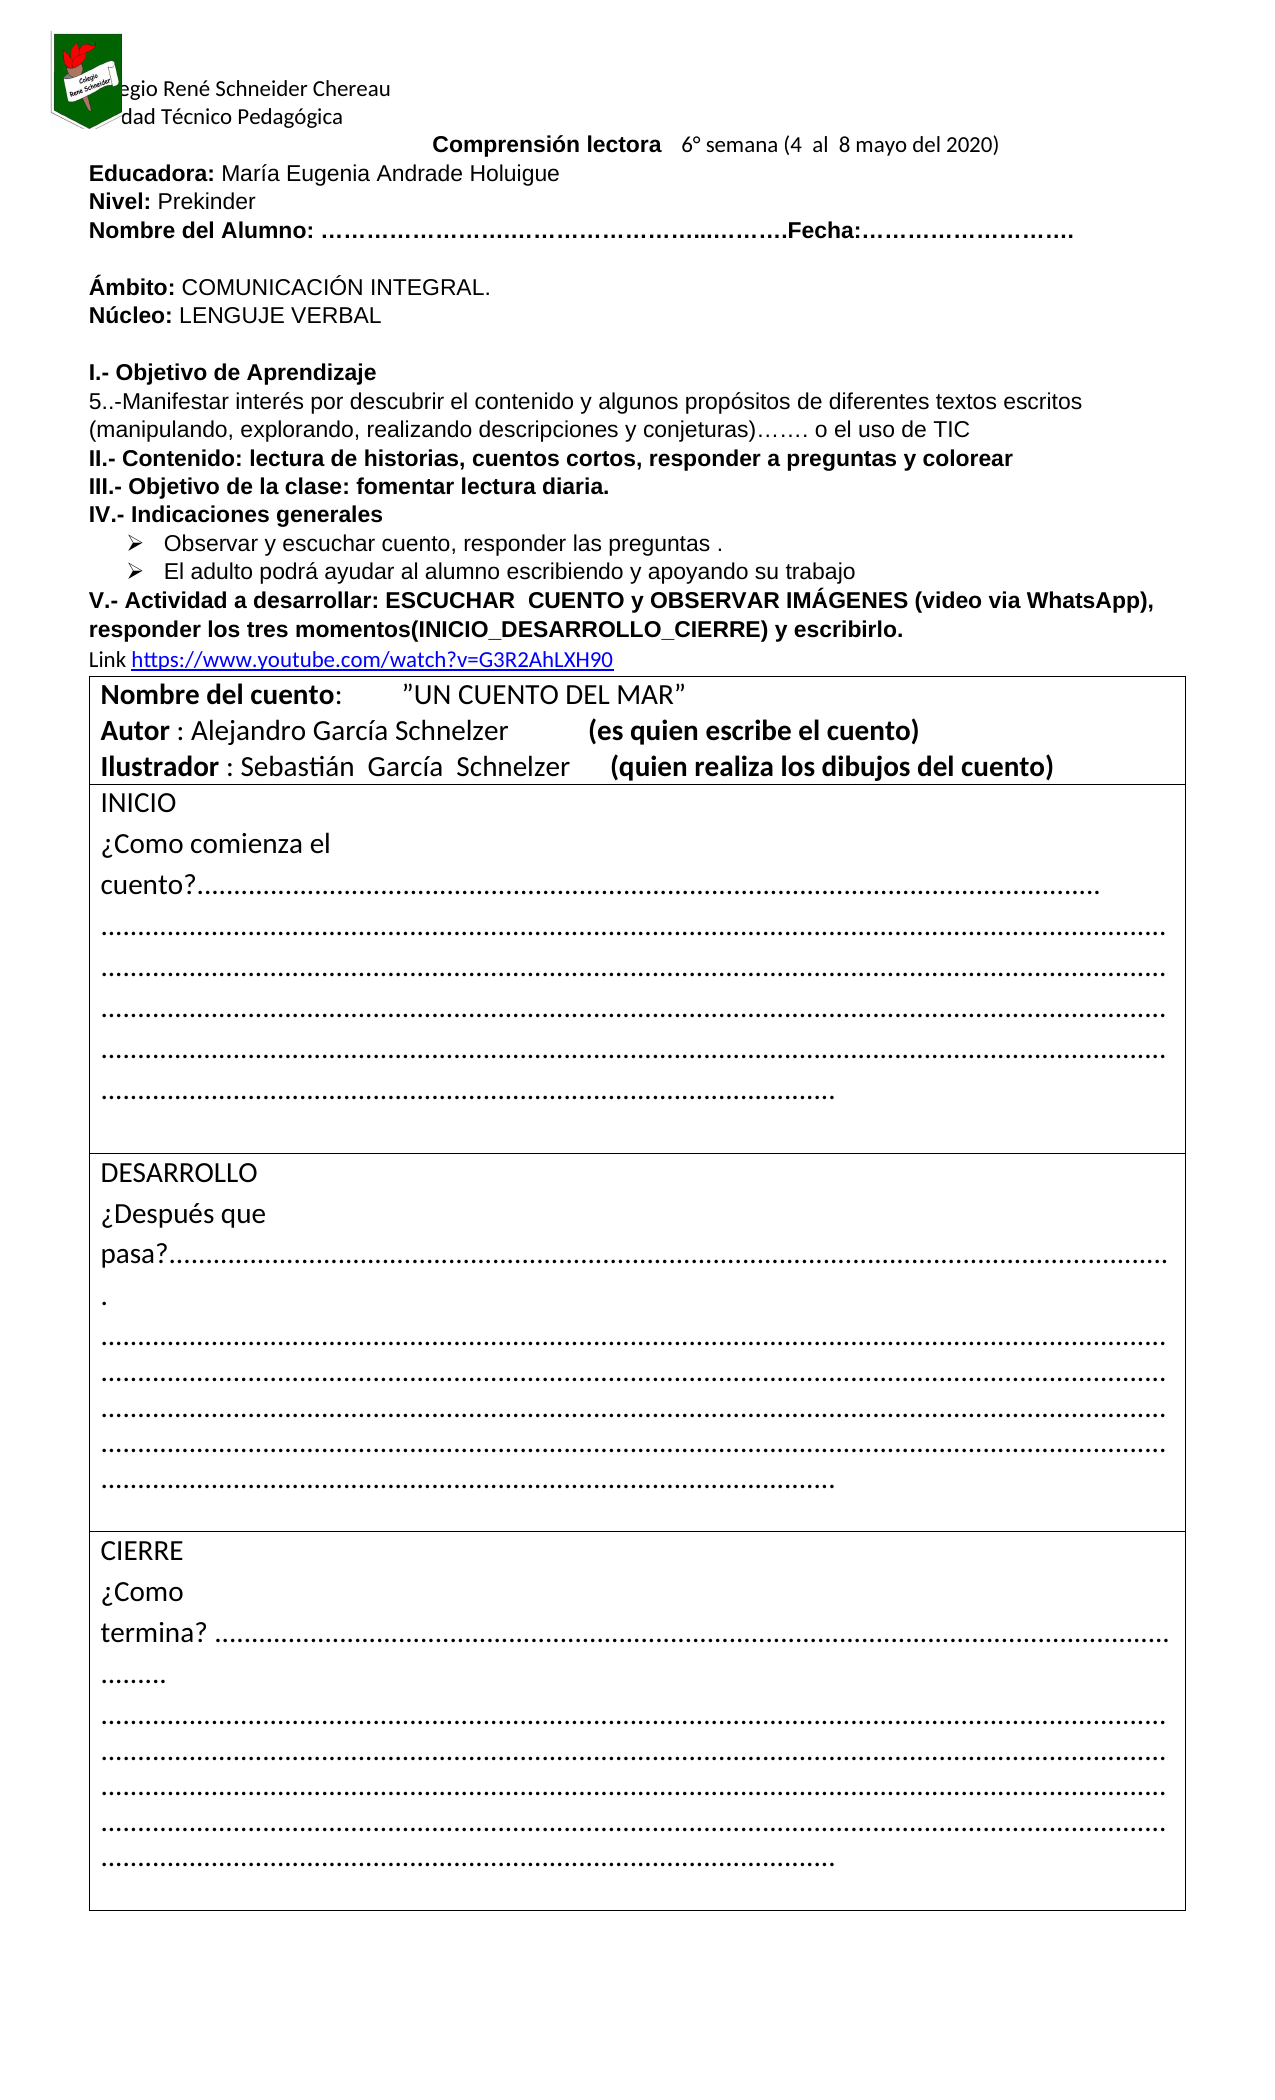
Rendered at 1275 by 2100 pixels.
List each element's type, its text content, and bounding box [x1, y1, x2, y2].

text II.- Contenido: lectura de historias, cuentos cortos, responder a preguntas y colorear [89, 444, 1186, 471]
text Nombre del Alumno: …………………….……………………...……….Fecha:………………………. [89, 217, 1186, 243]
table_cell INICIO ¿Como comienza el cuento?........................................................................................................................... ........................................................................................................................................................................................................................................................................................................................................................................................................................................................................................................................................................................................................................................................................................................ [90, 785, 1185, 1153]
text V.- Actividad a desarrollar: ESCUCHAR CUENTO y OBSERVAR IMÁGENES (video via WhatsApp), responder los tres momentos(INICIO_DESARROLLO_CIERRE) y escribirlo. [89, 587, 1186, 643]
text Educadora: María Eugenia Andrade Holuigue [89, 160, 1186, 186]
text Núcleo: LENGUJE VERBAL [89, 302, 1186, 329]
table_header Nombre del cuento: ”UN CUENTO DEL MAR” Autor : Alejandro García Schnelzer (es quien escribe el cuento) Ilustrador : Sebastián García Schnelzer (quien realiza los dibujos del cuento) [90, 677, 1185, 783]
list Observar y escuchar cuento, responder las preguntas . [126, 530, 1186, 556]
table_cell DESARROLLO ¿Después que pasa?......................................................................................................................................... ........................................................................................................................................................................................................................................................................................................................................................................................................................................................................................................................................................................................................................................................................................................ [90, 1154, 1185, 1531]
text Ámbito: COMUNICACIÓN INTEGRAL. [89, 274, 1186, 300]
text IV.- Indicaciones generales [89, 501, 1186, 528]
list El adulto podrá ayudar al alumno escribiendo y apoyando su trabajo [126, 558, 1186, 584]
text III.- Objetivo de la clase: fomentar lectura diaria. [89, 473, 1186, 499]
text I.- Objetivo de Aprendizaje [89, 359, 1186, 386]
text Link https://www.youtube.com/watch?v=G3R2AhLXH90 [89, 645, 1186, 673]
table_cell CIERRE ¿Como termina? ........................................................................................................................................... ........................................................................................................................................................................................................................................................................................................................................................................................................................................................................................................................................................................................................................................................................................................ [90, 1532, 1185, 1910]
text Comprensión lectora 6° semana (4 al 8 mayo del 2020) [89, 130, 1186, 158]
text Nivel: Prekinder [89, 188, 1186, 215]
picture [50, 31, 123, 129]
text 5..-Manifestar interés por descubrir el contenido y algunos propósitos de diferentes textos escritos (manipulando, explorando, realizando descripciones y conjeturas)……. o el uso de TIC [89, 388, 1186, 442]
